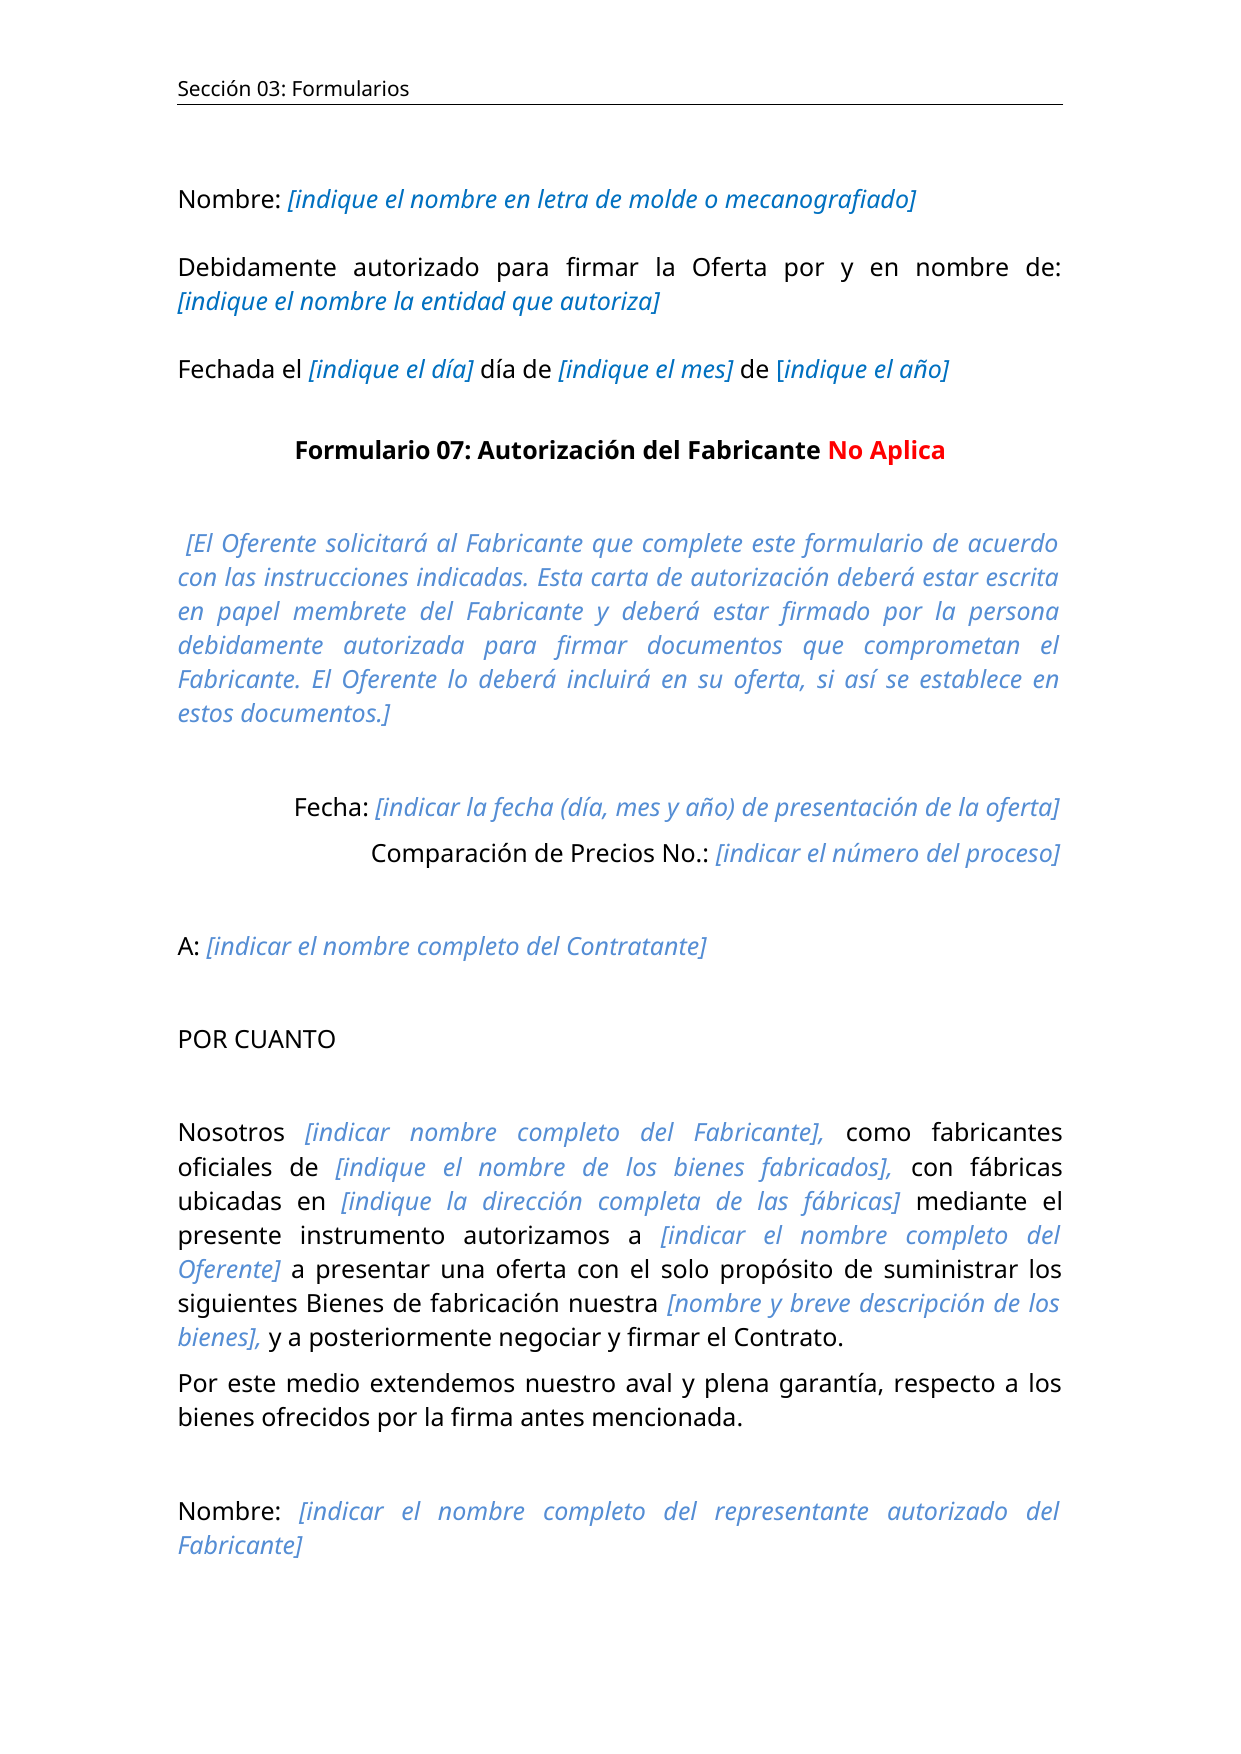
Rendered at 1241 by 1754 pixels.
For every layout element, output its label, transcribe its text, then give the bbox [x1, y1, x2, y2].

text Formulario 07: Autorización del Fabricante No Aplica [177, 433, 1063, 467]
list Por este medio extendemos nuestro aval y plena garantía, respecto a los bienes ofrecidos por la firma antes mencionada. [177, 1366, 1063, 1434]
text A: [indicar el nombre completo del Contratante] [177, 929, 1063, 963]
text Comparación de Precios No.: [indicar el número del proceso] [177, 836, 1063, 870]
text Nombre: [indique el nombre en letra de molde o mecanografiado] [177, 182, 1063, 216]
list POR CUANTO [177, 1022, 1063, 1056]
list Nosotros [indicar nombre completo del Fabricante], como fabricantes oficiales de [indique el nombre de los bienes fabricados], con fábricas ubicadas en [indique la dirección completa de las fábricas] mediante el presente instrumento autorizamos a [indicar el nombre completo del Oferente] a presentar una oferta con el solo propósito de suministrar los siguientes Bienes de fabricación nuestra [nombre y breve descripción de los bienes], y a posteriormente negociar y firmar el Contrato. [177, 1115, 1063, 1353]
text [El Oferente solicitará al Fabricante que complete este formulario de acuerdo con las instrucciones indicadas. Esta carta de autorización deberá estar escrita en papel membrete del Fabricante y deberá estar firmado por la persona debidamente autorizada para firmar documentos que comprometan el Fabricante. El Oferente lo deberá incluirá en su oferta, si así se establece en estos documentos.] [177, 526, 1063, 730]
text Debidamente autorizado para firmar la Oferta por y en nombre de: [indique el nombre la entidad que autoriza] [177, 250, 1063, 318]
text Fecha: [indicar la fecha (día, mes y año) de presentación de la oferta] [177, 789, 1063, 823]
text Fechada el [indique el día] día de [indique el mes] de [indique el año] [177, 352, 1063, 386]
list Nombre: [indicar el nombre completo del representante autorizado del Fabricante] [177, 1493, 1063, 1561]
